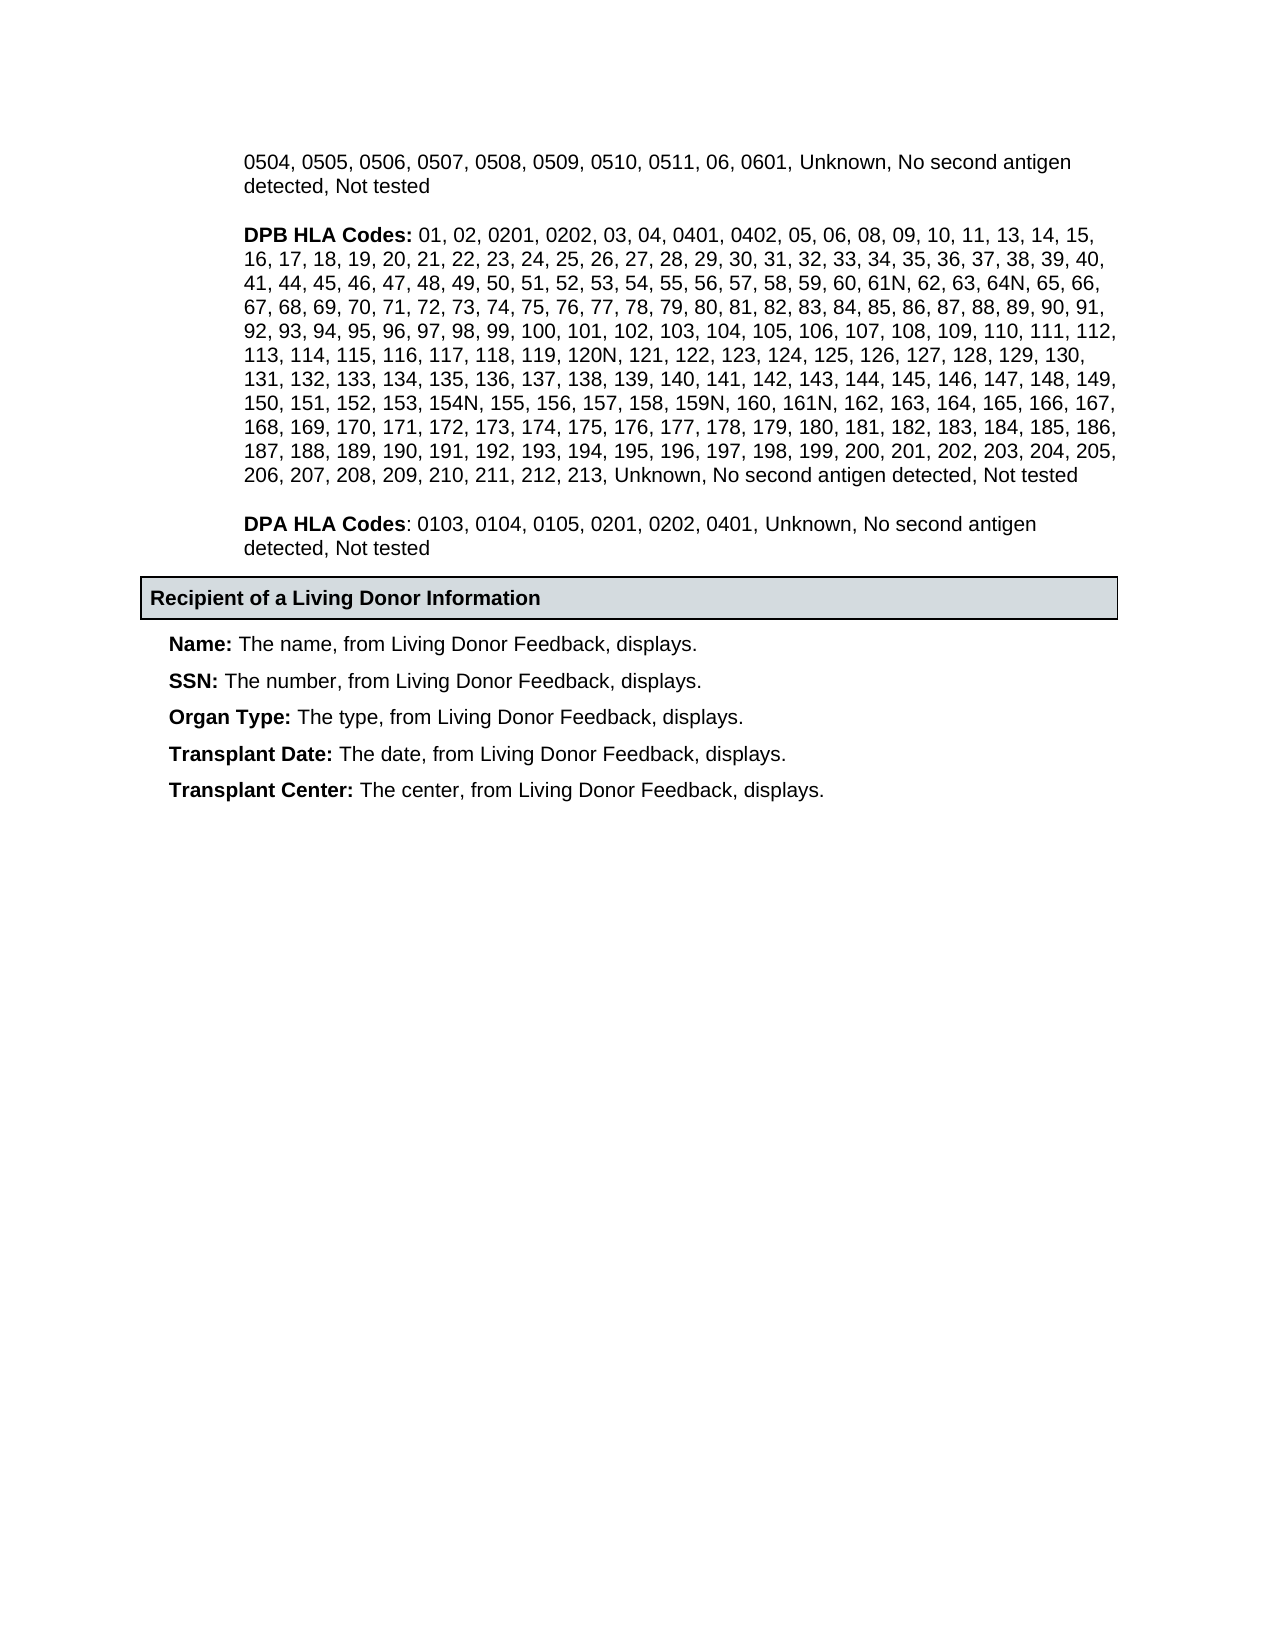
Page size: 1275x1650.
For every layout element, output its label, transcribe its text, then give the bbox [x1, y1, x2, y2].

text Recipient of a Living Donor Information [142, 578, 1117, 618]
text DPA HLA Codes: 0103, 0104, 0105, 0201, 0202, 0401, Unknown, No second antigen detected, Not tested [244, 511, 1125, 559]
text Organ Type: The type, from Living Donor Feedback, displays. [169, 705, 1125, 729]
text Transplant Date: The date, from Living Donor Feedback, displays. [169, 742, 1125, 766]
text DPB HLA Codes: 01, 02, 0201, 0202, 03, 04, 0401, 0402, 05, 06, 08, 09, 10, 11, 13, 14, 15, 16, 17, 18, 19, 20, 21, 22, 23, 24, 25, 26, 27, 28, 29, 30, 31, 32, 33, 34, 35, 36, 37, 38, 39, 40, 41, 44, 45, 46, 47, 48, 49, 50, 51, 52, 53, 54, 55, 56, 57, 58, 59, 60, 61N, 62, 63, 64N, 65, 66, 67, 68, 69, 70, 71, 72, 73, 74, 75, 76, 77, 78, 79, 80, 81, 82, 83, 84, 85, 86, 87, 88, 89, 90, 91, 92, 93, 94, 95, 96, 97, 98, 99, 100, 101, 102, 103, 104, 105, 106, 107, 108, 109, 110, 111, 112, 113, 114, 115, 116, 117, 118, 119, 120N, 121, 122, 123, 124, 125, 126, 127, 128, 129, 130, 131, 132, 133, 134, 135, 136, 137, 138, 139, 140, 141, 142, 143, 144, 145, 146, 147, 148, 149, 150, 151, 152, 153, 154N, 155, 156, 157, 158, 159N, 160, 161N, 162, 163, 164, 165, 166, 167, 168, 169, 170, 171, 172, 173, 174, 175, 176, 177, 178, 179, 180, 181, 182, 183, 184, 185, 186, 187, 188, 189, 190, 191, 192, 193, 194, 195, 196, 197, 198, 199, 200, 201, 202, 203, 204, 205, 206, 207, 208, 209, 210, 211, 212, 213, Unknown, No second antigen detected, Not tested [244, 223, 1125, 486]
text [244, 150, 1125, 198]
text SSN: The number, from Living Donor Feedback, displays. [169, 669, 1125, 693]
text Transplant Center: The center, from Living Donor Feedback, displays. [169, 778, 1125, 802]
text Name: The name, from Living Donor Feedback, displays. [169, 632, 1125, 656]
